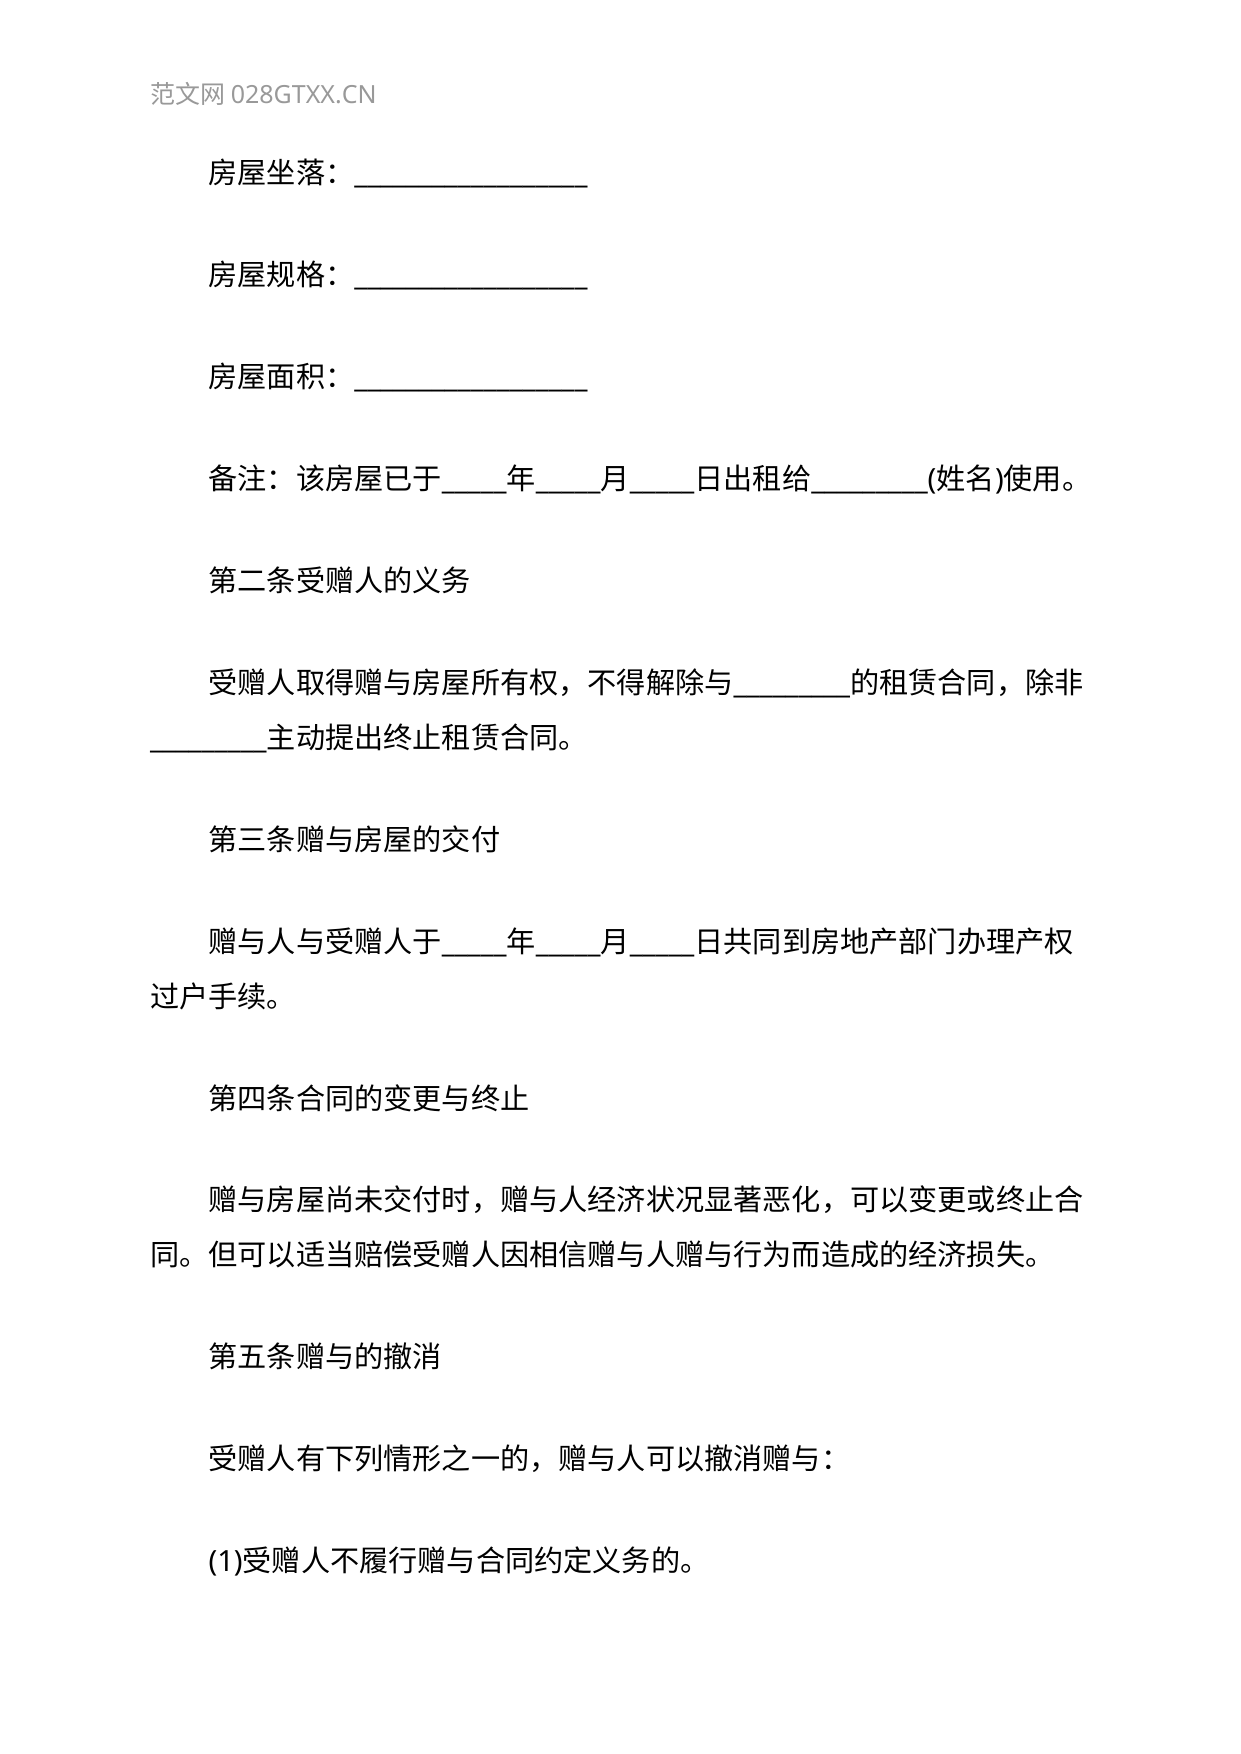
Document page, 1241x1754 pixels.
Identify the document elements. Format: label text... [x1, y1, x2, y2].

text 第四条合同的变更与终止 [150, 1075, 1090, 1117]
text 第三条赠与房屋的交付 [150, 817, 1090, 859]
text 房屋坐落：__________________ [150, 150, 1090, 192]
text 备注：该房屋已于_____年_____月_____日出租给_________(姓名)使用。 [150, 456, 1090, 498]
text 第二条受赠人的义务 [150, 558, 1090, 600]
text 第五条赠与的撤消 [150, 1334, 1090, 1376]
text 赠与房屋尚未交付时，赠与人经济状况显著恶化，可以变更或终止合同。但可以适当赔偿受赠人因相信赠与人赠与行为而造成的经济损失。 [150, 1177, 1090, 1274]
text 赠与人与受赠人于_____年_____月_____日共同到房地产部门办理产权过户手续。 [150, 918, 1090, 1016]
text 受赠人取得赠与房屋所有权，不得解除与_________的租赁合同，除非_________主动提出终止租赁合同。 [150, 660, 1090, 757]
text 房屋面积：__________________ [150, 354, 1090, 396]
text 房屋规格：__________________ [150, 252, 1090, 294]
text 受赠人有下列情形之一的，赠与人可以撤消赠与： [150, 1435, 1090, 1478]
text (1)受赠人不履行赠与合同约定义务的。 [150, 1537, 1090, 1579]
